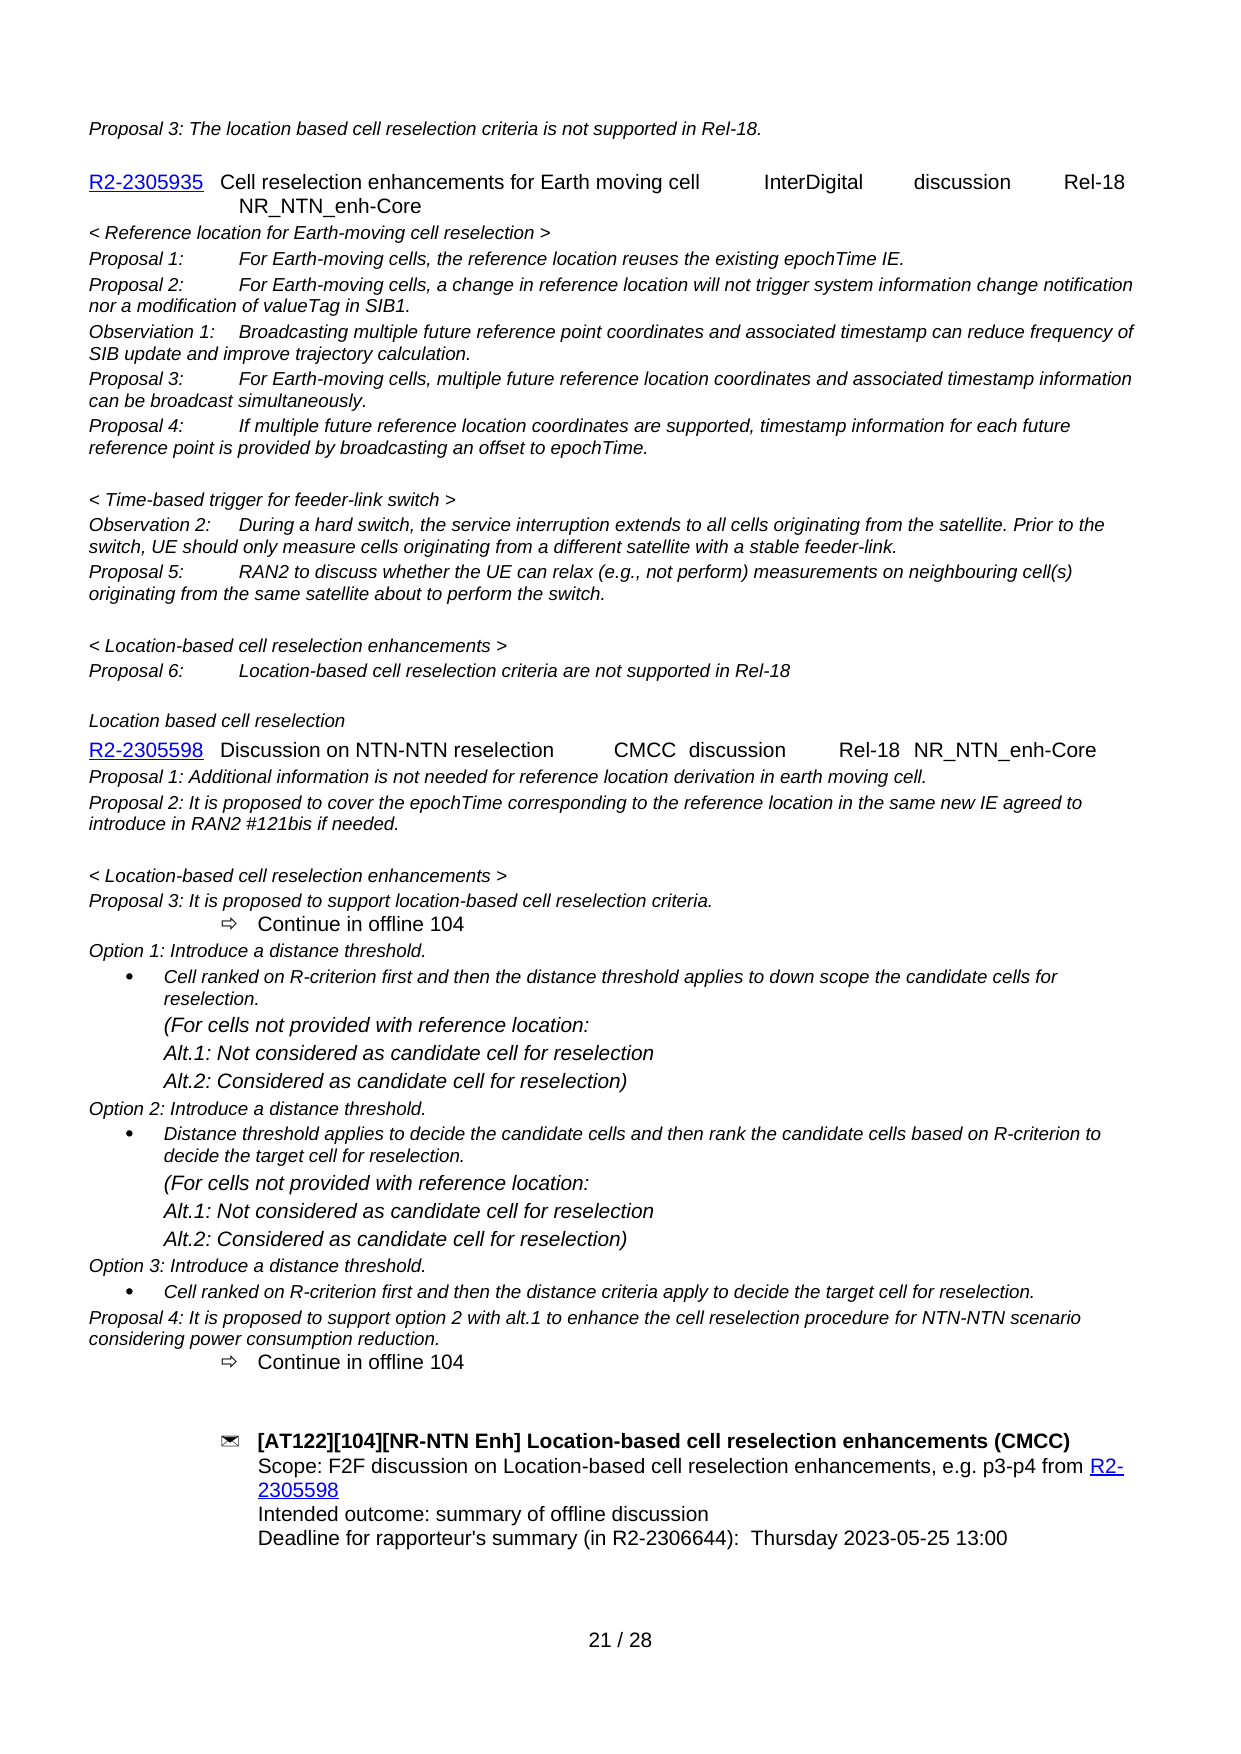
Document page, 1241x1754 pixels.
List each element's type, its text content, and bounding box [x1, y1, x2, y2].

text [AT122][104][NR-NTN Enh] Location-based cell reselection enhancements (CMCC) [220, 1429, 1152, 1453]
text (For cells not provided with reference location: [164, 1013, 1152, 1037]
text (For cells not provided with reference location: [164, 1171, 1152, 1194]
list Distance threshold applies to decide the candidate cells and then rank the candidate cells based on R-criterion to decide the target cell for reselection. [126, 1123, 1152, 1166]
text Proposal 4: If multiple future reference location coordinates are supported, timestamp information for each future reference point is provided by broadcasting an offset to epochTime. [89, 415, 1152, 458]
list Cell ranked on R-criterion first and then the distance criteria apply to decide the target cell for reselection. [126, 1281, 1152, 1302]
title R2-2305935 Cell reselection enhancements for Earth moving cell InterDigital discussion Rel-18 NR_NTN_enh-Core [89, 170, 1152, 218]
text < Location-based cell reselection enhancements > [89, 634, 1152, 656]
text Proposal 5: RAN2 to discuss whether the UE can relax (e.g., not perform) measurements on neighbouring cell(s) originating from the same satellite about to perform the switch. [89, 561, 1152, 604]
text Proposal 3: The location based cell reselection criteria is not supported in Rel-18. [89, 118, 1152, 140]
title R2-2305598 Discussion on NTN-NTN reselection CMCC discussion Rel-18 NR_NTN_enh-Core [89, 738, 1152, 762]
text Proposal 3: It is proposed to support location-based cell reselection criteria. [89, 890, 1152, 912]
text Proposal 4: It is proposed to support option 2 with alt.1 to enhance the cell reselection procedure for NTN-NTN scenario considering power consumption reduction. [89, 1307, 1152, 1350]
text Intended outcome: summary of offline discussion [220, 1501, 1152, 1525]
list Continue in offline 104 [220, 1350, 1152, 1374]
text Location based cell reselection [89, 710, 1152, 731]
text Observation 2: During a hard switch, the service interruption extends to all cells originating from the satellite. Prior to the switch, UE should only measure cells originating from a different satellite with a stable feeder-link. [89, 514, 1152, 557]
text < Location-based cell reselection enhancements > [89, 864, 1152, 886]
text Proposal 2: It is proposed to cover the epochTime corresponding to the reference location in the same new IE agreed to introduce in RAN2 #121bis if needed. [89, 791, 1152, 834]
text Proposal 1: Additional information is not needed for reference location derivation in earth moving cell. [89, 766, 1152, 787]
text Option 3: Introduce a distance threshold. [89, 1255, 1152, 1277]
text Observiation 1: Broadcasting multiple future reference point coordinates and associated timestamp can reduce frequency of SIB update and improve trajectory calculation. [89, 321, 1152, 364]
text < Time-based trigger for feeder-link switch > [89, 488, 1152, 510]
text Proposal 1: For Earth-moving cells, the reference location reuses the existing epochTime IE. [89, 248, 1152, 269]
text Alt.2: Considered as candidate cell for reselection) [164, 1227, 1152, 1251]
list Cell ranked on R-criterion first and then the distance threshold applies to down scope the candidate cells for reselection. [126, 966, 1152, 1009]
text Alt.1: Not considered as candidate cell for reselection [164, 1199, 1152, 1223]
text Alt.2: Considered as candidate cell for reselection) [164, 1069, 1152, 1093]
list Continue in offline 104 [220, 912, 1152, 936]
text Scope: F2F discussion on Location-based cell reselection enhancements, e.g. p3-p4 from R2-2305598 [220, 1453, 1152, 1501]
text Option 1: Introduce a distance threshold. [89, 940, 1152, 962]
text Alt.1: Not considered as candidate cell for reselection [164, 1041, 1152, 1065]
text < Reference location for Earth-moving cell reselection > [89, 222, 1152, 243]
text Proposal 3: For Earth-moving cells, multiple future reference location coordinates and associated timestamp information can be broadcast simultaneously. [89, 368, 1152, 411]
text Option 2: Introduce a distance threshold. [89, 1097, 1152, 1119]
text Deadline for rapporteur's summary (in R2-2306644): Thursday 2023-05-25 13:00 [220, 1525, 1152, 1549]
text Proposal 6: Location-based cell reselection criteria are not supported in Rel-18 [89, 660, 1152, 682]
text Proposal 2: For Earth-moving cells, a change in reference location will not trigger system information change notification nor a modification of valueTag in SIB1. [89, 273, 1152, 317]
